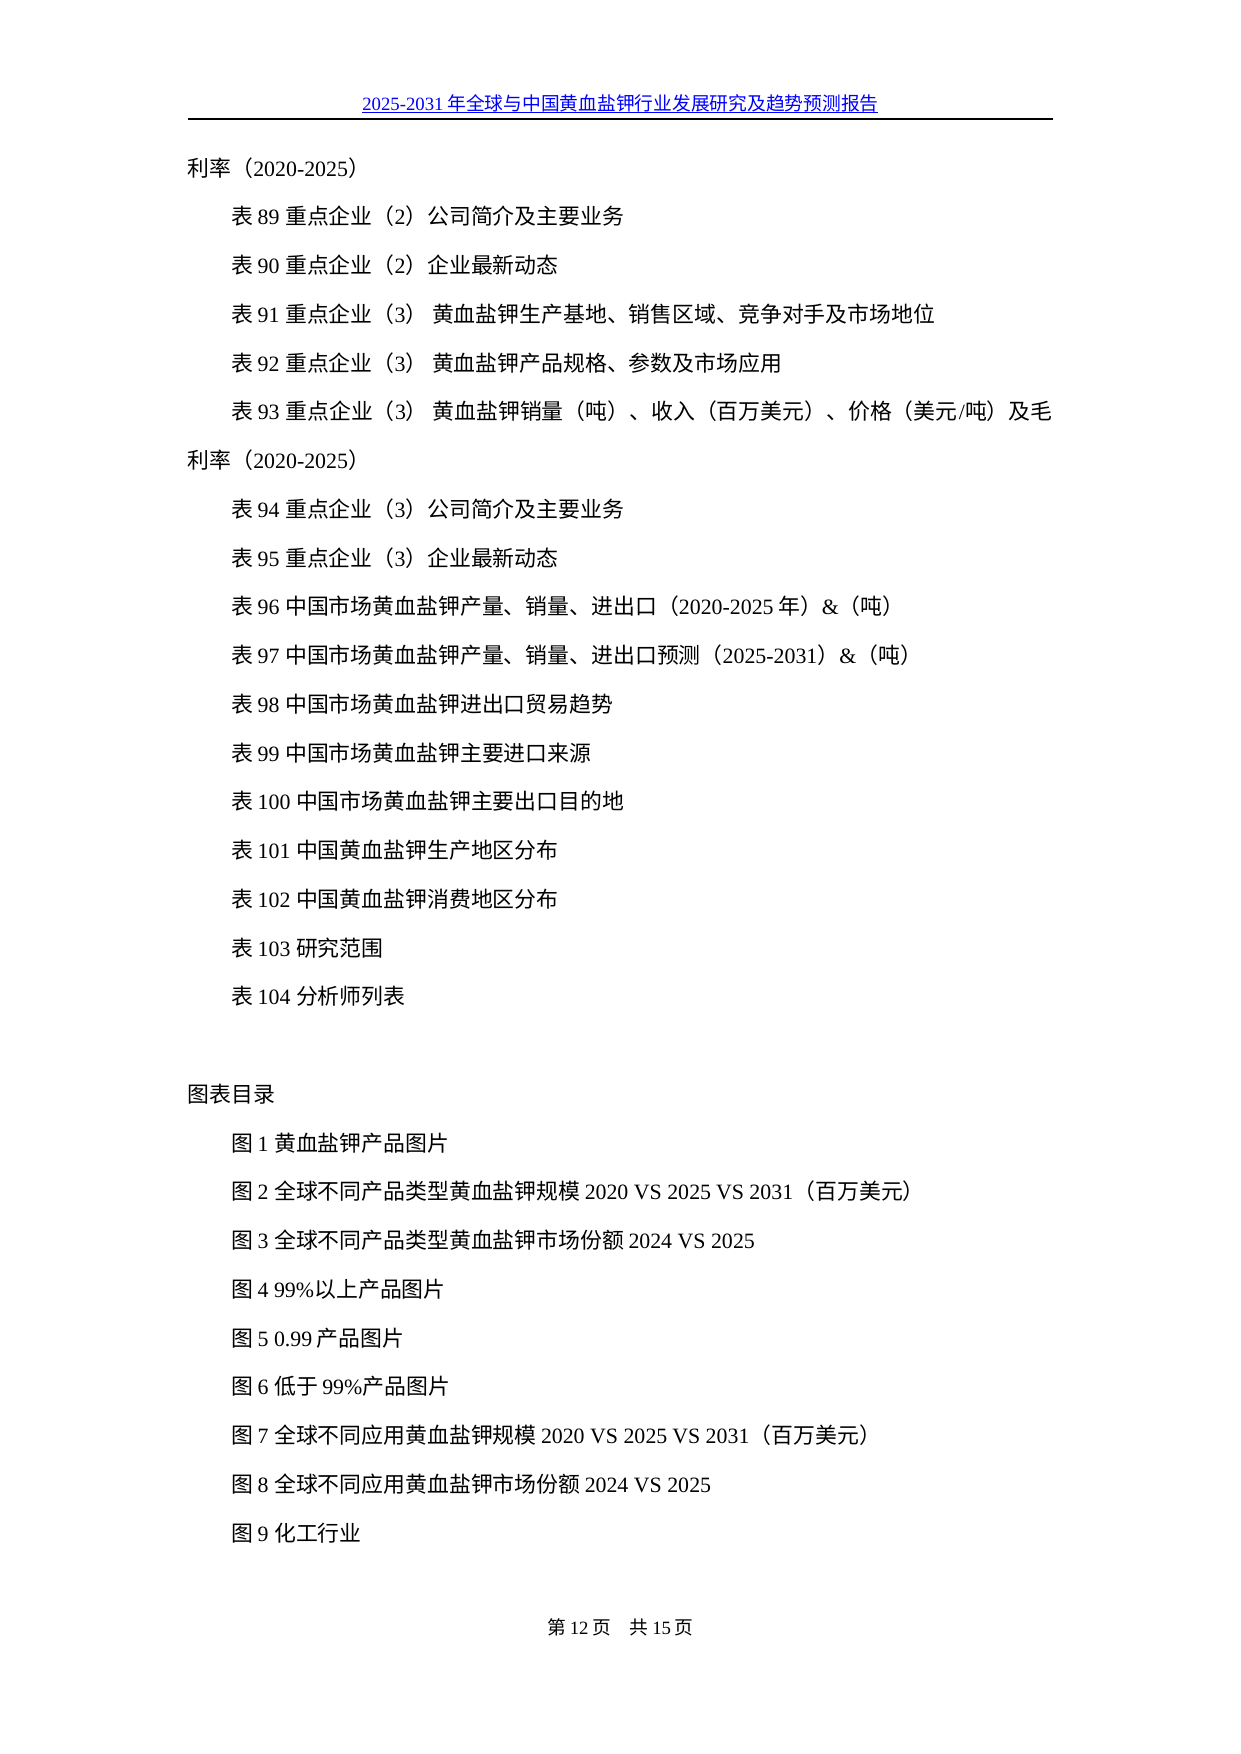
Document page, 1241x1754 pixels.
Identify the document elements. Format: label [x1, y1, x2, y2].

text [187, 150, 1053, 1548]
